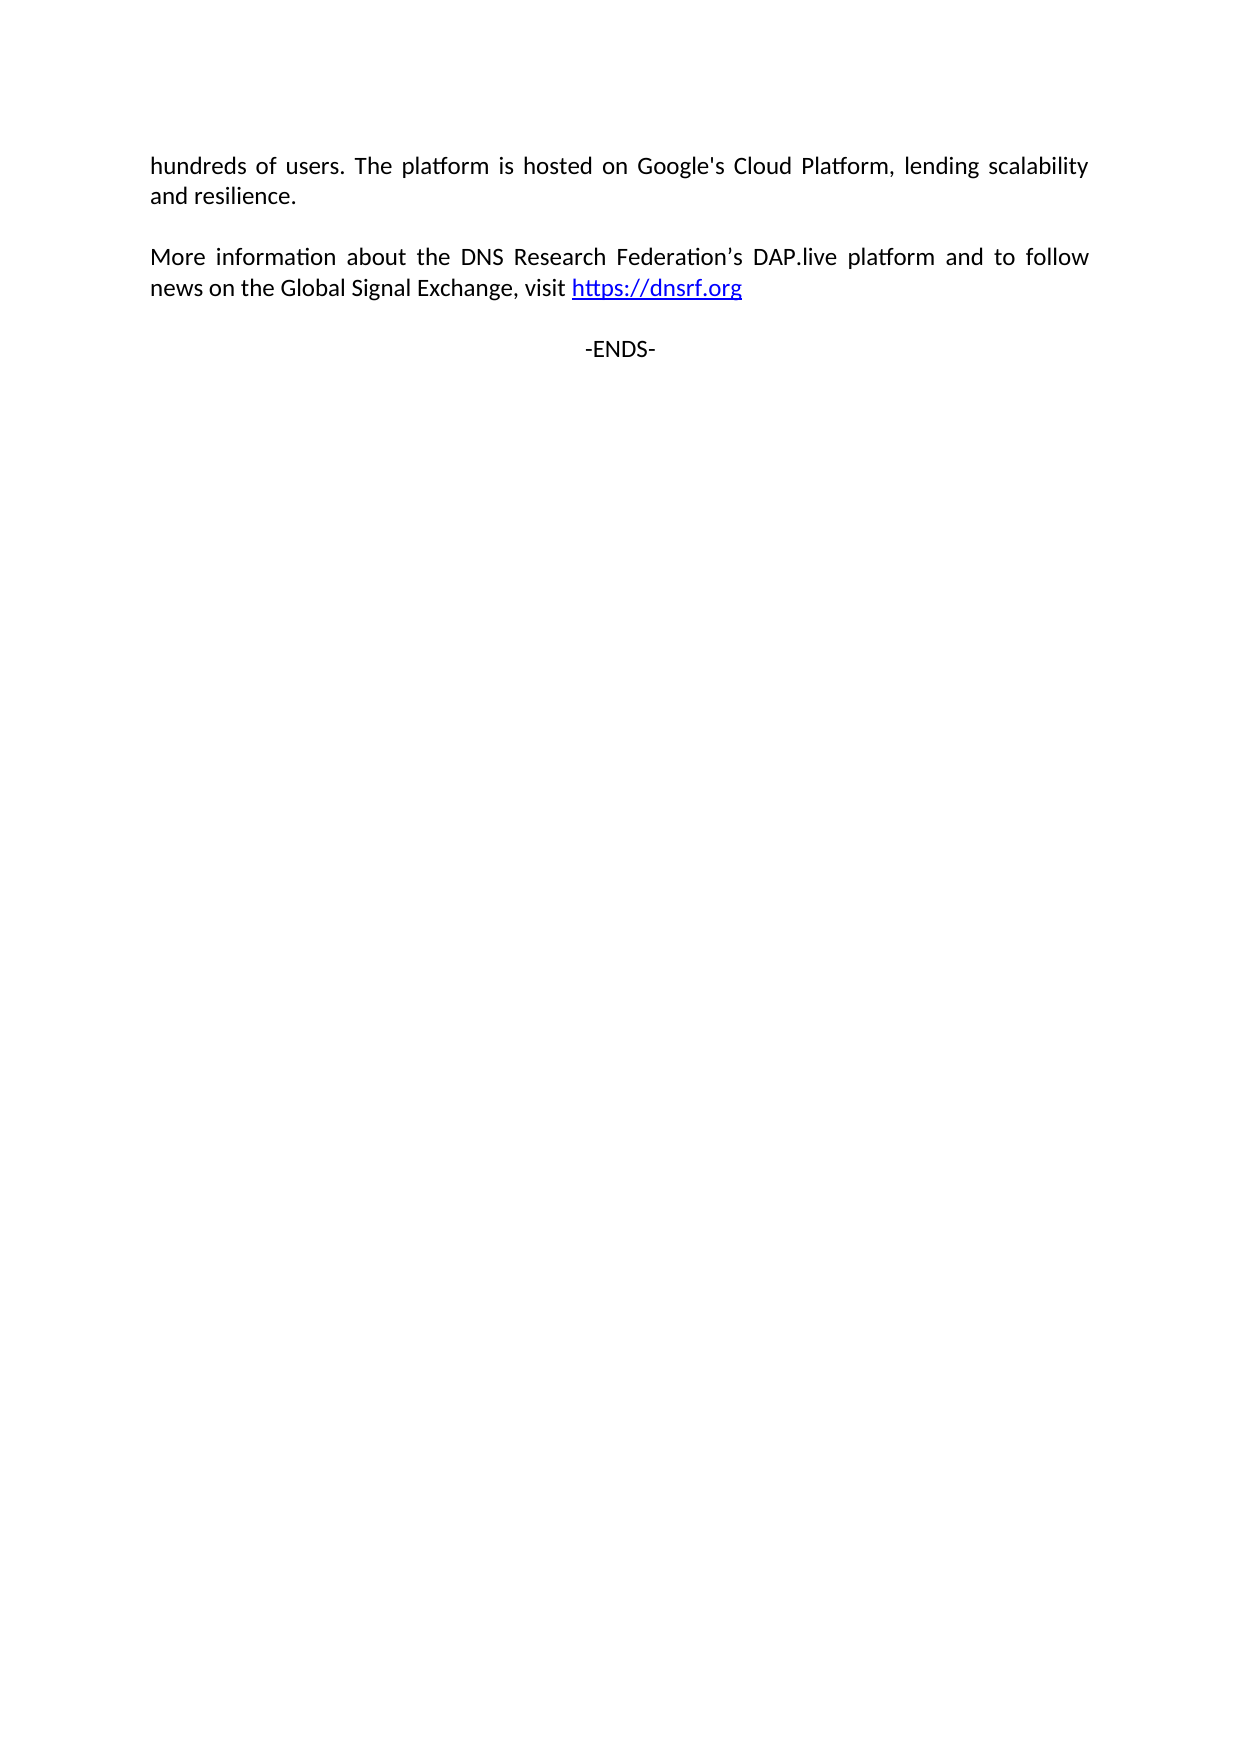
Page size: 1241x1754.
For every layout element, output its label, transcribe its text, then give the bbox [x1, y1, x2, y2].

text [150, 150, 1090, 211]
text More information about the DNS Research Federation’s DAP.live platform and to follow news on the Global Signal Exchange, visit https://dnsrf.org [150, 242, 1090, 303]
text -ENDS- [150, 333, 1090, 364]
